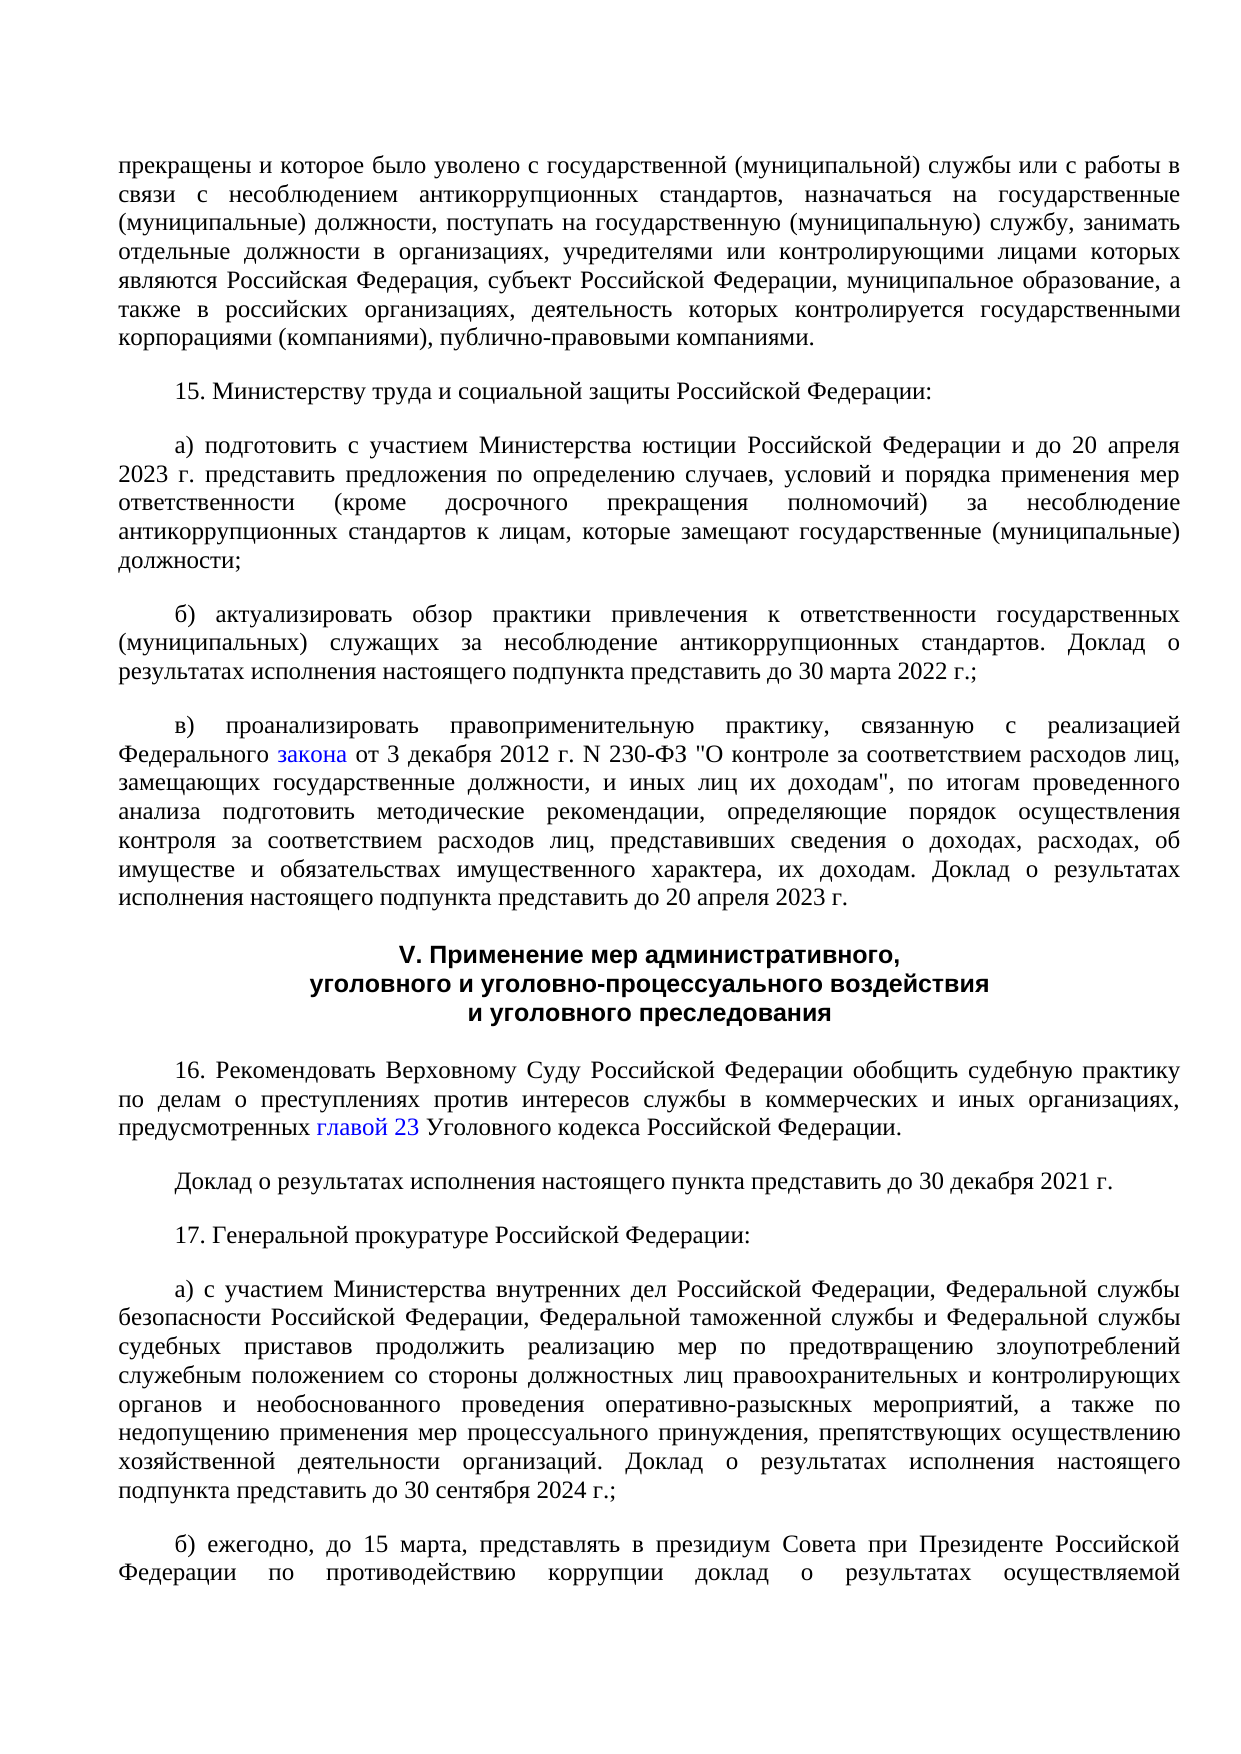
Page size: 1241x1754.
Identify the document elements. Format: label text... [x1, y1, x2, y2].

text V. Применение мер административного, [118, 940, 1181, 969]
text Доклад о результатах исполнения настоящего пункта представить до 30 декабря 2021 г. [118, 1166, 1181, 1195]
text а) подготовить с участием Министерства юстиции Российской Федерации и до 20 апреля 2023 г. представить предложения по определению случаев, условий и порядка применения мер ответственности (кроме досрочного прекращения полномочий) за несоблюдение антикоррупционных стандартов к лицам, которые замещают государственные (муниципальные) должности; [118, 430, 1181, 574]
text в) проанализировать правоприменительную практику, связанную с реализацией Федерального закона от 3 декабря 2012 г. N 230-ФЗ "О контроле за соответствием расходов лиц, замещающих государственные должности, и иных лиц их доходам", по итогам проведенного анализа подготовить методические рекомендации, определяющие порядок осуществления контроля за соответствием расходов лиц, представивших сведения о доходах, расходах, об имуществе и обязательствах имущественного характера, их доходам. Доклад о результатах исполнения настоящего подпункта представить до 20 апреля 2023 г. [118, 710, 1181, 911]
text б) актуализировать обзор практики привлечения к ответственности государственных (муниципальных) служащих за несоблюдение антикоррупционных стандартов. Доклад о результатах исполнения настоящего подпункта представить до 30 марта 2022 г.; [118, 599, 1181, 685]
text 15. Министерству труда и социальной защиты Российской Федерации: [118, 376, 1181, 405]
text уголовного и уголовно-процессуального воздействия [118, 969, 1181, 997]
text 16. Рекомендовать Верховному Суду Российской Федерации обобщить судебную практику по делам о преступлениях против интересов службы в коммерческих и иных организациях, предусмотренных главой 23 Уголовного кодекса Российской Федерации. [118, 1055, 1181, 1141]
text 17. Генеральной прокуратуре Российской Федерации: [118, 1220, 1181, 1249]
text а) с участием Министерства внутренних дел Российской Федерации, Федеральной службы безопасности Российской Федерации, Федеральной таможенной службы и Федеральной службы судебных приставов продолжить реализацию мер по предотвращению злоупотреблений служебным положением со стороны должностных лиц правоохранительных и контролирующих органов и необоснованного проведения оперативно-разыскных мероприятий, а также по недопущению применения мер процессуального принуждения, препятствующих осуществлению хозяйственной деятельности организаций. Доклад о результатах исполнения настоящего подпункта представить до 30 сентября 2024 г.; [118, 1274, 1181, 1504]
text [118, 150, 1181, 351]
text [118, 1529, 1181, 1586]
text и уголовного преследования [118, 997, 1181, 1026]
